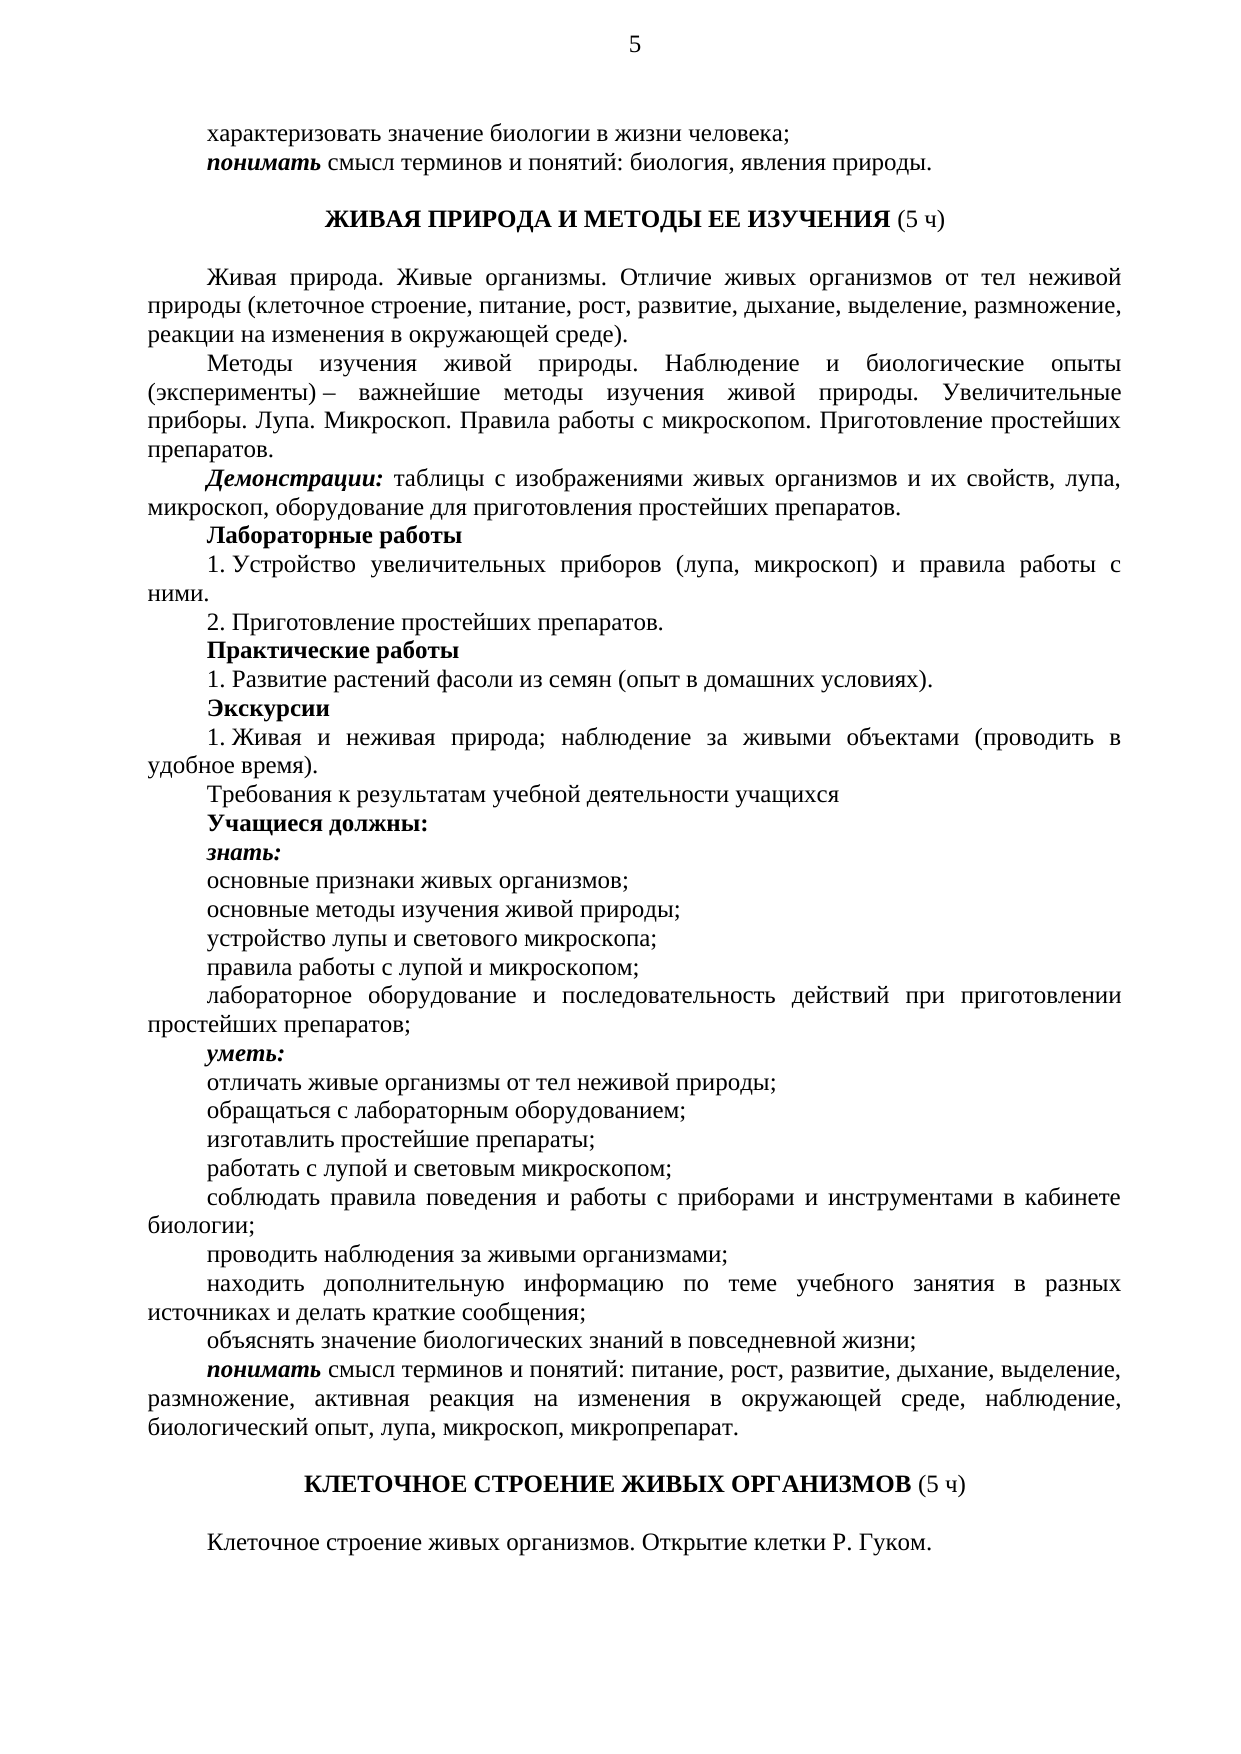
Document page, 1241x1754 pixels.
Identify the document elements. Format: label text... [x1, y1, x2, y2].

text устройство лупы и светового микроскопа; [147, 923, 1122, 952]
text Методы изучения живой природы. Наблюдение и биологические опыты (эксперименты) – важнейшие методы изучения живой природы. Увеличительные приборы. Лупа. Микроскоп. Правила работы с микроскопом. Приготовление простейших препаратов. [147, 348, 1122, 463]
text понимать смысл терминов и понятий: питание, рост, развитие, дыхание, выделение, размножение, активная реакция на изменения в окружающей среде, наблюдение, биологический опыт, лупа, микроскоп, микропрепарат. [147, 1354, 1122, 1441]
text Экскурсии [147, 693, 1122, 722]
text работать с лупой и световым микроскопом; [147, 1153, 1122, 1182]
text понимать смысл терминов и понятий: биология, явления природы. [147, 147, 1122, 176]
text находить дополнительную информацию по теме учебного занятия в разных источниках и делать краткие сообщения; [147, 1268, 1122, 1326]
text Клеточное строение живых организмов. Открытие клетки Р. Гуком. [147, 1527, 1122, 1556]
text правила работы с лупой и микроскопом; [147, 952, 1122, 981]
text КЛЕТОЧНОЕ СТРОЕНИЕ ЖИВЫХ ОРГАНИЗМОВ (5 ч) [147, 1469, 1122, 1498]
text обращаться с лабораторным оборудованием; [147, 1096, 1122, 1124]
text Лабораторные работы [147, 521, 1122, 549]
text объяснять значение биологических знаний в повседневной жизни; [147, 1326, 1122, 1354]
text Живая природа. Живые организмы. Отличие живых организмов от тел неживой природы (клеточное строение, питание, рост, развитие, дыхание, выделение, размножение, реакции на изменения в окружающей среде). [147, 262, 1122, 348]
text 1. Живая и неживая природа; наблюдение за живыми объектами (проводить в удобное время). [147, 722, 1122, 779]
text основные методы изучения живой природы; [147, 894, 1122, 923]
text ЖИВАЯ ПРИРОДА И МЕТОДЫ ЕЕ ИЗУЧЕНИЯ (5 ч) [147, 204, 1122, 233]
text знать: [147, 837, 1122, 866]
text уметь: [147, 1038, 1122, 1067]
text Демонстрации: таблицы с изображениями живых организмов и их свойств, лупа, микроскоп, оборудование для приготовления простейших препаратов. [147, 463, 1122, 521]
text отличать живые организмы от тел неживой природы; [147, 1067, 1122, 1096]
text лабораторное оборудование и последовательность действий при приготовлении простейших препаратов; [147, 981, 1122, 1038]
text Практические работы [147, 636, 1122, 664]
text соблюдать правила поведения и работы с приборами и инструментами в кабинете биологии; [147, 1182, 1122, 1239]
text характеризовать значение биологии в жизни человека; [147, 118, 1122, 147]
text 2. Приготовление простейших препаратов. [147, 607, 1122, 636]
text Требования к результатам учебной деятельности учащихся [147, 779, 1122, 808]
text основные признаки живых организмов; [147, 866, 1122, 894]
text 1. Развитие растений фасоли из семян (опыт в домашних условиях). [147, 664, 1122, 693]
text проводить наблюдения за живыми организмами; [147, 1239, 1122, 1268]
text 1. Устройство увеличительных приборов (лупа, микроскоп) и правила работы с ними. [147, 549, 1122, 607]
text изготавлить простейшие препараты; [147, 1124, 1122, 1153]
text Учащиеся должны: [147, 808, 1122, 837]
